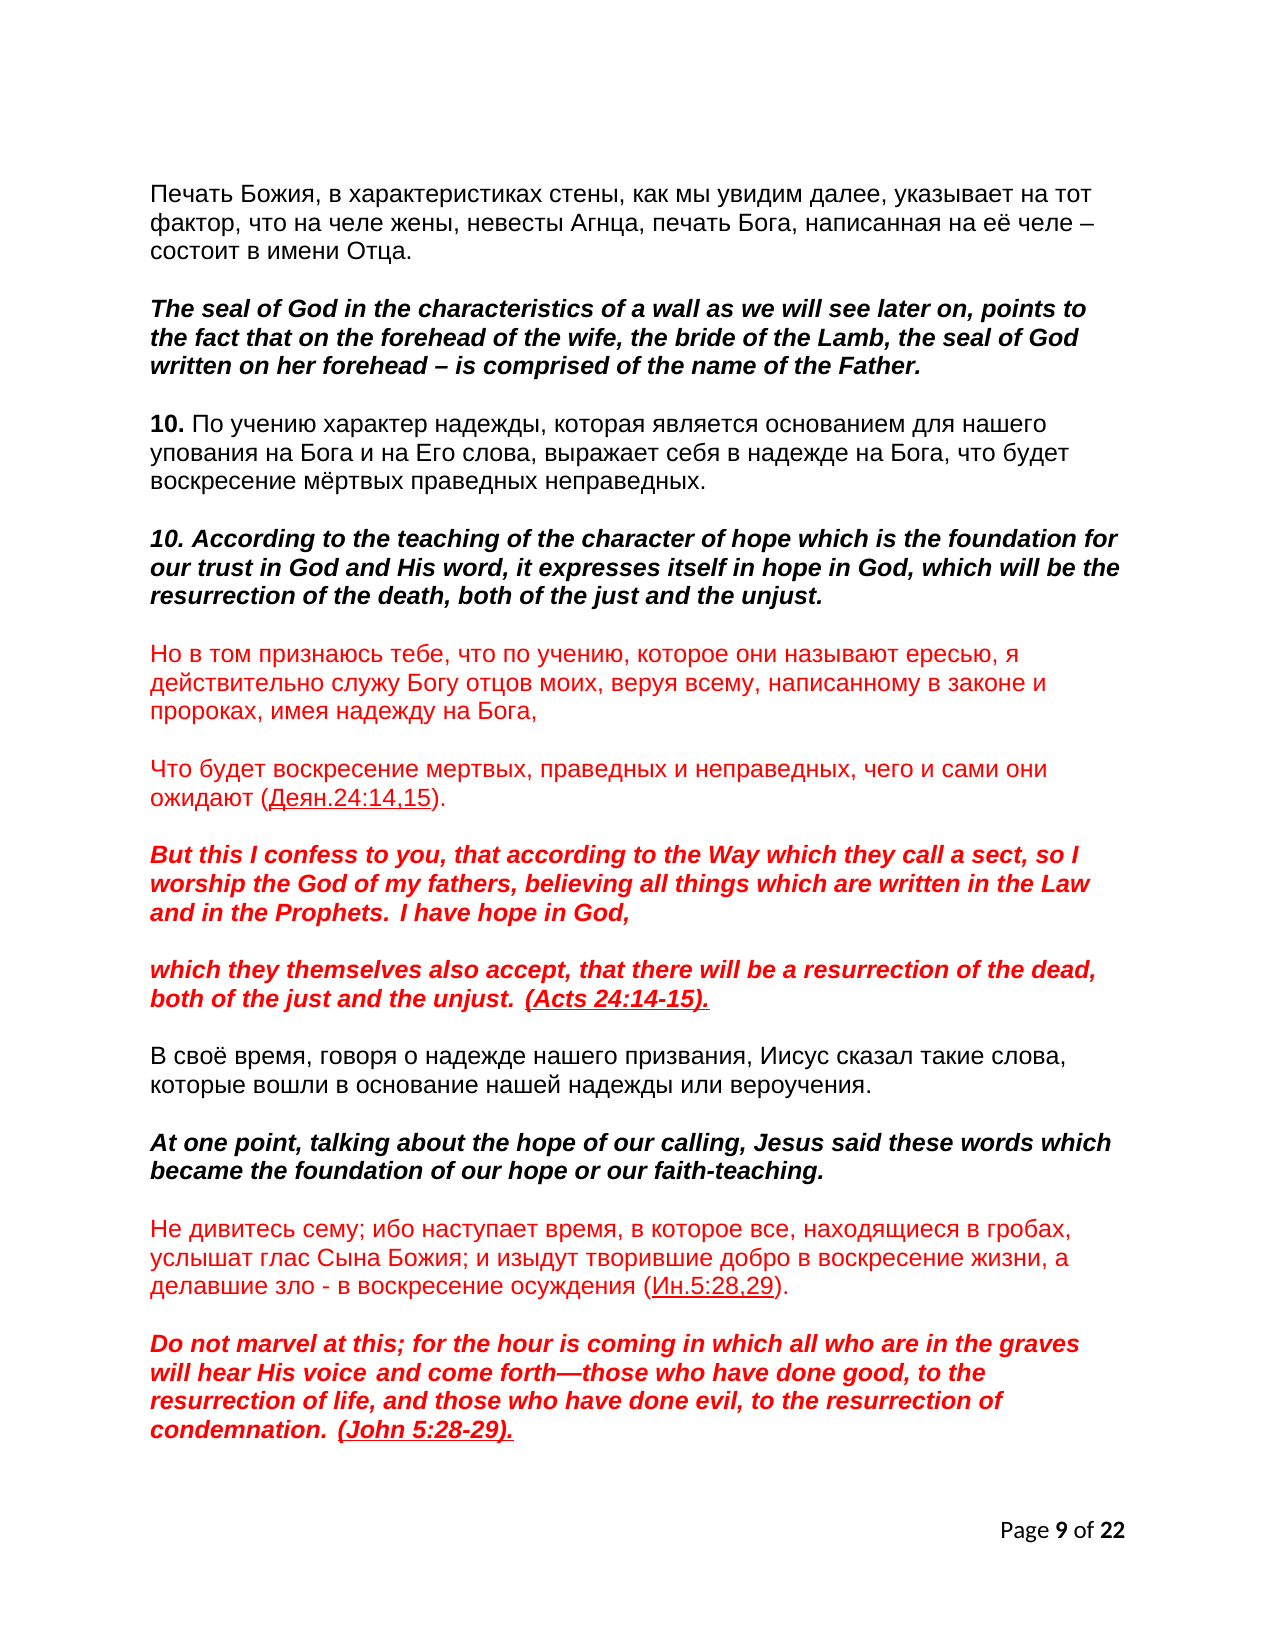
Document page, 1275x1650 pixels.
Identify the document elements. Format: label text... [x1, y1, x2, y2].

text Что будет воскресение мертвых, праведных и неправедных, чего и сами они ожидают (Деян.24:14,15). [150, 754, 1125, 811]
text 10. According to the teaching of the character of hope which is the foundation for our trust in God and His word, it expresses itself in hope in God, which will be the resurrection of the death, both of the just and the unjust. [150, 524, 1125, 610]
text Но в том признаюсь тебе, что по учению, которое они называют ересью, я действительно служу Богу отцов моих, веруя всему, написанному в законе и пророках, имея надежду на Бога, [150, 639, 1125, 725]
text which they themselves also accept, that there will be a resurrection of the dead, both of the just and the unjust. (Acts 24:14-15). [150, 955, 1125, 1012]
text At one point, talking about the hope of our calling, Jesus said these words which became the foundation of our hope or our faith-teaching. [150, 1127, 1125, 1185]
text В своё время, говоря о надежде нашего призвания, Иисус сказал такие слова, которые вошли в основание нашей надежды или вероучения. [150, 1041, 1125, 1099]
text 10. По учению характер надежды, которая является основанием для нашего упования на Бога и на Его слова, выражает себя в надежде на Бога, что будет воскресение мёртвых праведных неправедных. [150, 409, 1125, 495]
text Печать Божия, в характеристиках стены, как мы увидим далее, указывает на тот фактор, что на челе жены, невесты Агнца, печать Бога, написанная на её челе – состоит в имени Отца. [150, 179, 1125, 265]
text Не дивитесь сему; ибо наступает время, в которое все, находящиеся в гробах, услышат глас Сына Божия; и изыдут творившие добро в воскресение жизни, а делавшие зло - в воскресение осуждения (Ин.5:28,29). [150, 1214, 1125, 1300]
text But this I confess to you, that according to the Way which they call a sect, so I worship the God of my fathers, believing all things which are written in the Law and in the Prophets. I have hope in God, [150, 840, 1125, 926]
text Do not marvel at this; for the hour is coming in which all who are in the graves will hear His voice and come forth—those who have done good, to the resurrection of life, and those who have done evil, to the resurrection of condemnation. (John 5:28-29). [150, 1329, 1125, 1444]
text The seal of God in the characteristics of a wall as we will see later on, points to the fact that on the forehead of the wife, the bride of the Lamb, the seal of God written on her forehead – is comprised of the name of the Father. [150, 294, 1125, 380]
